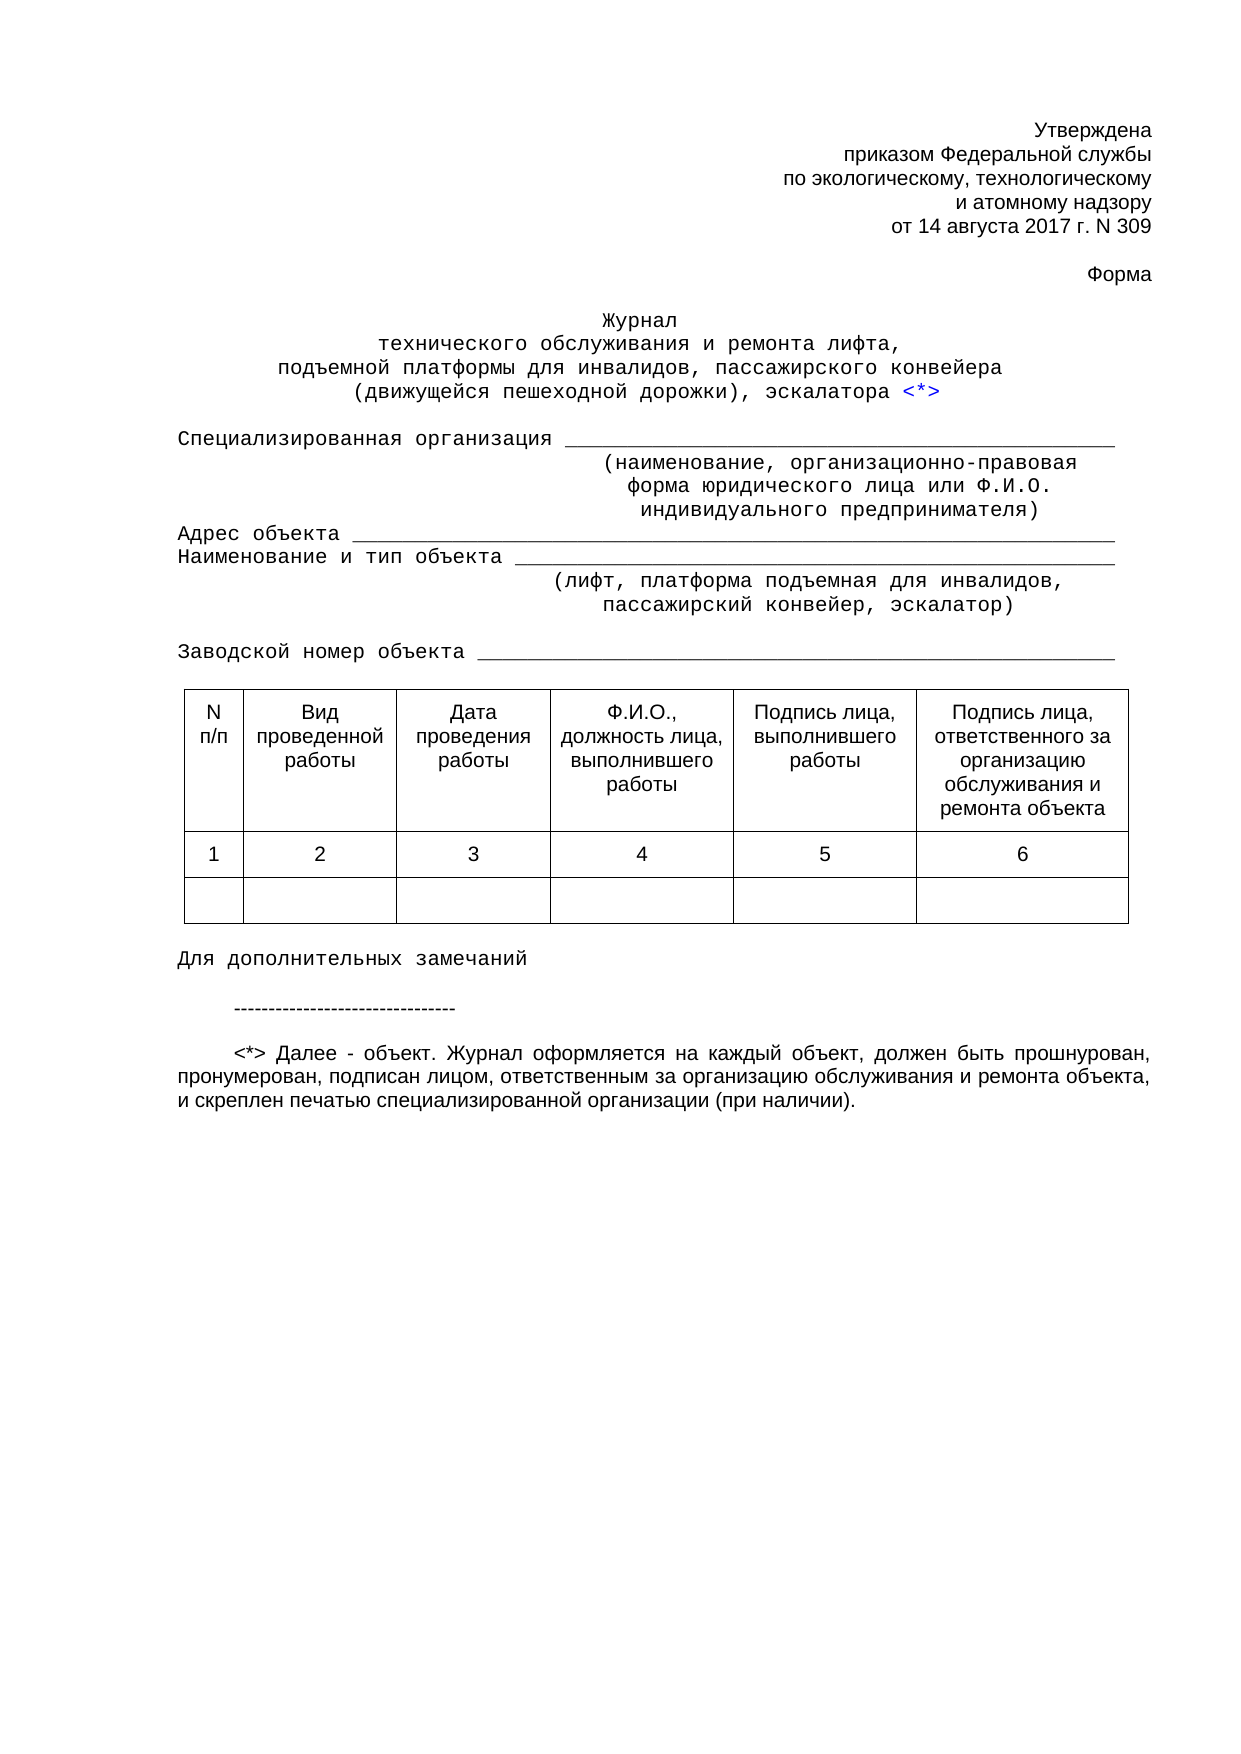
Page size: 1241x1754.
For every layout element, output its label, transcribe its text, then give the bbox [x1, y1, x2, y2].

table_cell 2 [244, 832, 396, 877]
text Форма [177, 262, 1152, 286]
text пассажирский конвейер, эскалатор) [177, 593, 1152, 617]
text Для дополнительных замечаний [177, 948, 1152, 972]
text -------------------------------- [177, 996, 1152, 1019]
table_header Подпись лица, выполнившего работы [734, 690, 916, 831]
table_header Дата проведения работы [397, 690, 550, 831]
text и атомному надзору [177, 190, 1152, 214]
text Наименование и тип объекта ________________________________________________ [177, 546, 1152, 570]
text Адрес объекта _____________________________________________________________ [177, 523, 1152, 546]
text Специализированная организация ____________________________________________ [177, 428, 1152, 452]
text индивидуального предпринимателя) [177, 499, 1152, 523]
table_cell [244, 878, 396, 923]
table_cell [734, 878, 916, 923]
text (движущейся пешеходной дорожки), эскалатора <*> [177, 381, 1152, 404]
table_cell 4 [551, 832, 733, 877]
table_cell 1 [185, 832, 243, 877]
table_cell [551, 878, 733, 923]
table_cell 5 [734, 832, 916, 877]
text от 14 августа 2017 г. N 309 [177, 214, 1152, 238]
text (наименование, организационно-правовая [177, 452, 1152, 475]
text подъемной платформы для инвалидов, пассажирского конвейера [177, 357, 1152, 381]
text приказом Федеральной службы [177, 142, 1152, 166]
table_cell [397, 878, 550, 923]
text по экологическому, технологическому [177, 166, 1152, 190]
table_cell 6 [917, 832, 1128, 877]
table_header Подпись лица, ответственного за организацию обслуживания и ремонта объекта [917, 690, 1128, 831]
table_header N п/п [185, 690, 243, 831]
table_cell [917, 878, 1128, 923]
text (лифт, платформа подъемная для инвалидов, [177, 570, 1152, 593]
table_cell [185, 878, 243, 923]
text <*> Далее - объект. Журнал оформляется на каждый объект, должен быть прошнурован, пронумерован, подписан лицом, ответственным за организацию обслуживания и ремонта объекта, и скреплен печатью специализированной организации (при наличии). [177, 1040, 1152, 1112]
table_cell 3 [397, 832, 550, 877]
text Утверждена [177, 118, 1152, 142]
table_header Ф.И.О., должность лица, выполнившего работы [551, 690, 733, 831]
text форма юридического лица или Ф.И.О. [177, 475, 1152, 499]
text Заводской номер объекта ___________________________________________________ [177, 641, 1152, 664]
text Журнал [177, 310, 1152, 333]
text технического обслуживания и ремонта лифта, [177, 333, 1152, 357]
table_header Вид проведенной работы [244, 690, 396, 831]
